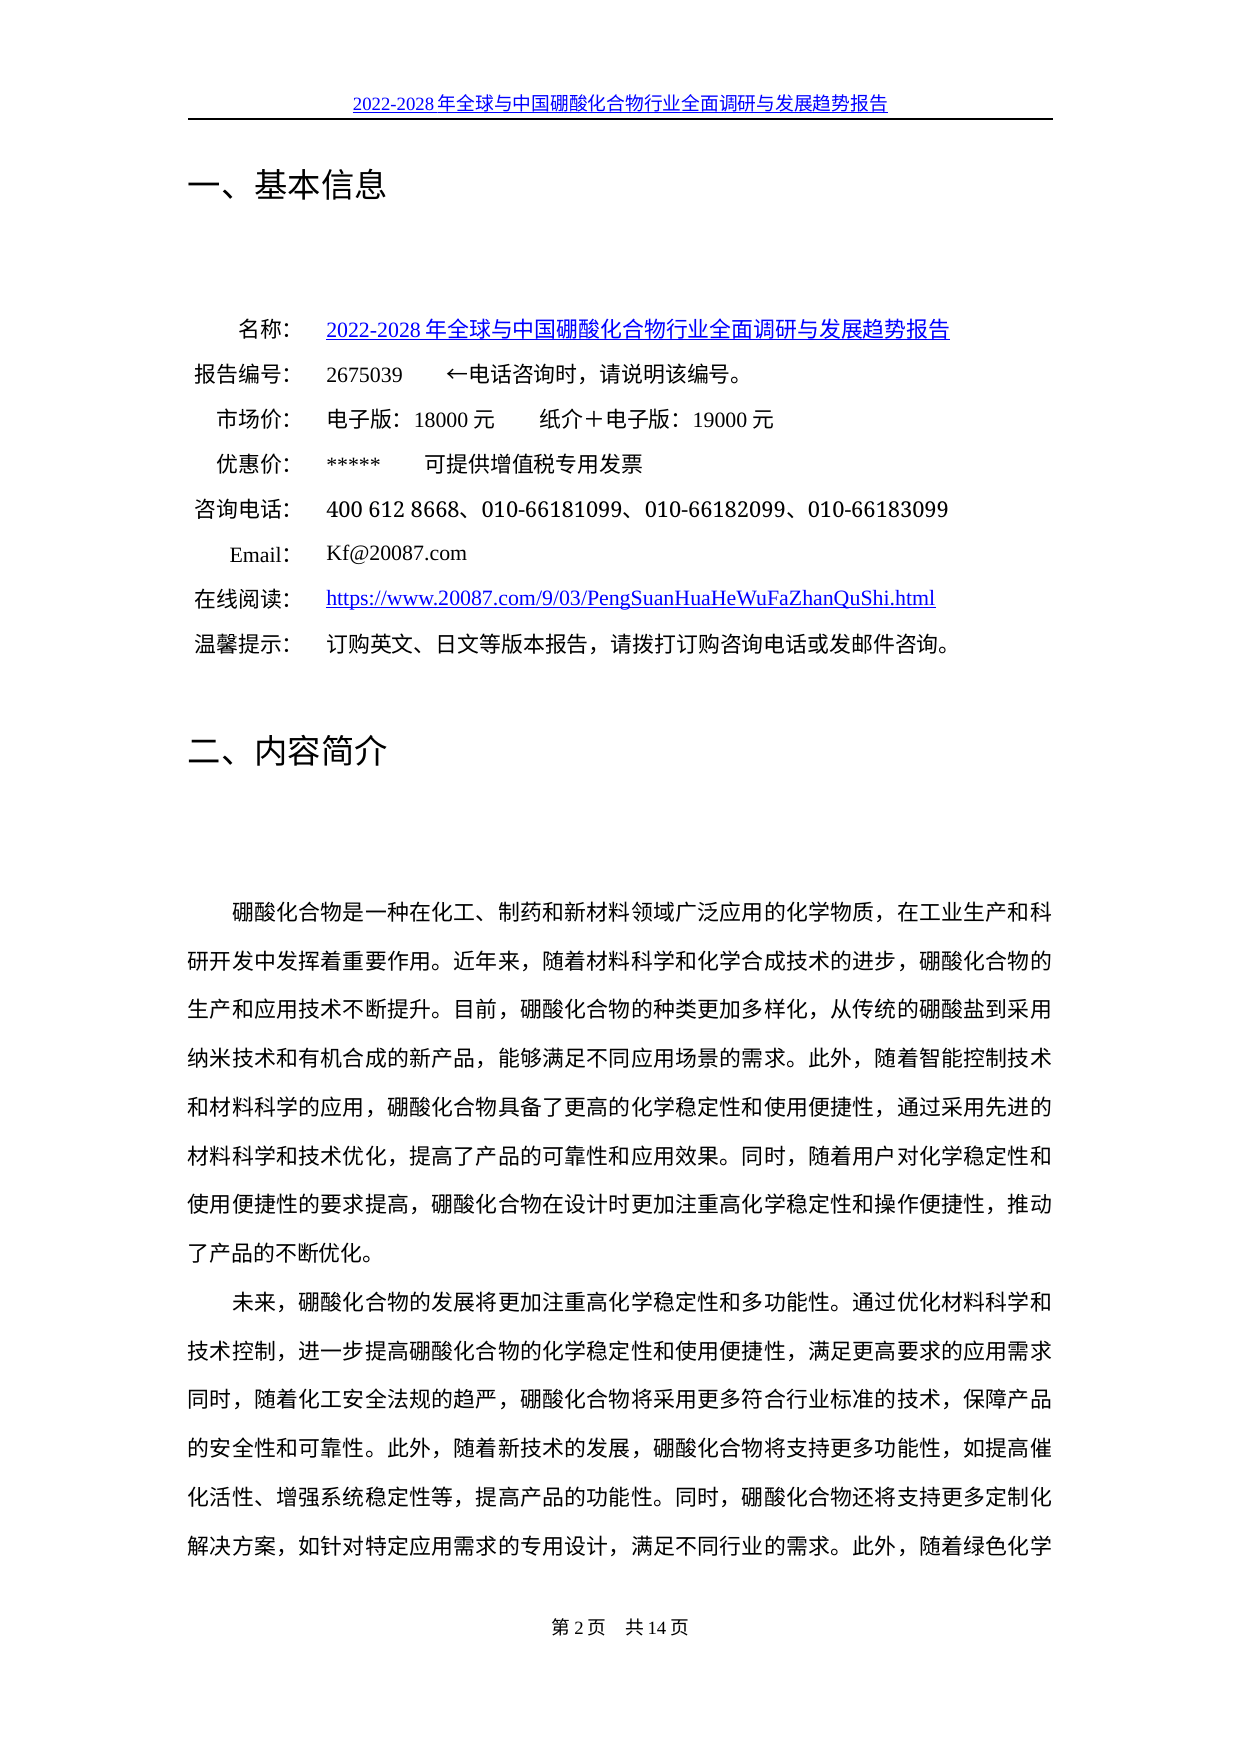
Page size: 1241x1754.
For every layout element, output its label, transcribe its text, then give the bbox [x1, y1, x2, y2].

table_cell 电子版：18000 元 纸介＋电子版：19000 元 [315, 402, 1073, 447]
table_cell 温馨提示： [167, 627, 315, 672]
table_cell Email： [167, 537, 315, 582]
table_cell 优惠价： [167, 447, 315, 492]
table_cell Kf@20087.com [315, 537, 1073, 582]
title 二、内容简介 [187, 717, 1053, 782]
table_cell 订购英文、日文等版本报告，请拨打订购咨询电话或发邮件咨询。 [315, 627, 1073, 672]
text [187, 894, 1053, 1561]
table_cell 市场价： [167, 402, 315, 447]
table_cell 报告编号： [167, 357, 315, 402]
table_cell 400 612 8668、010-66181099、010-66182099、010-66183099 [315, 492, 1073, 537]
table_cell [315, 582, 1073, 627]
table_cell 咨询电话： [167, 492, 315, 537]
table_cell 在线阅读： [167, 582, 315, 627]
table_header 2022-2028年全球与中国硼酸化合物行业全面调研与发展趋势报告 [315, 312, 1073, 357]
table_header 名称： [167, 312, 315, 357]
title 一、基本信息 [187, 150, 1053, 215]
table_cell ***** 可提供增值税专用发票 [315, 447, 1073, 492]
table_cell 2675039 ←电话咨询时，请说明该编号。 [315, 357, 1073, 402]
